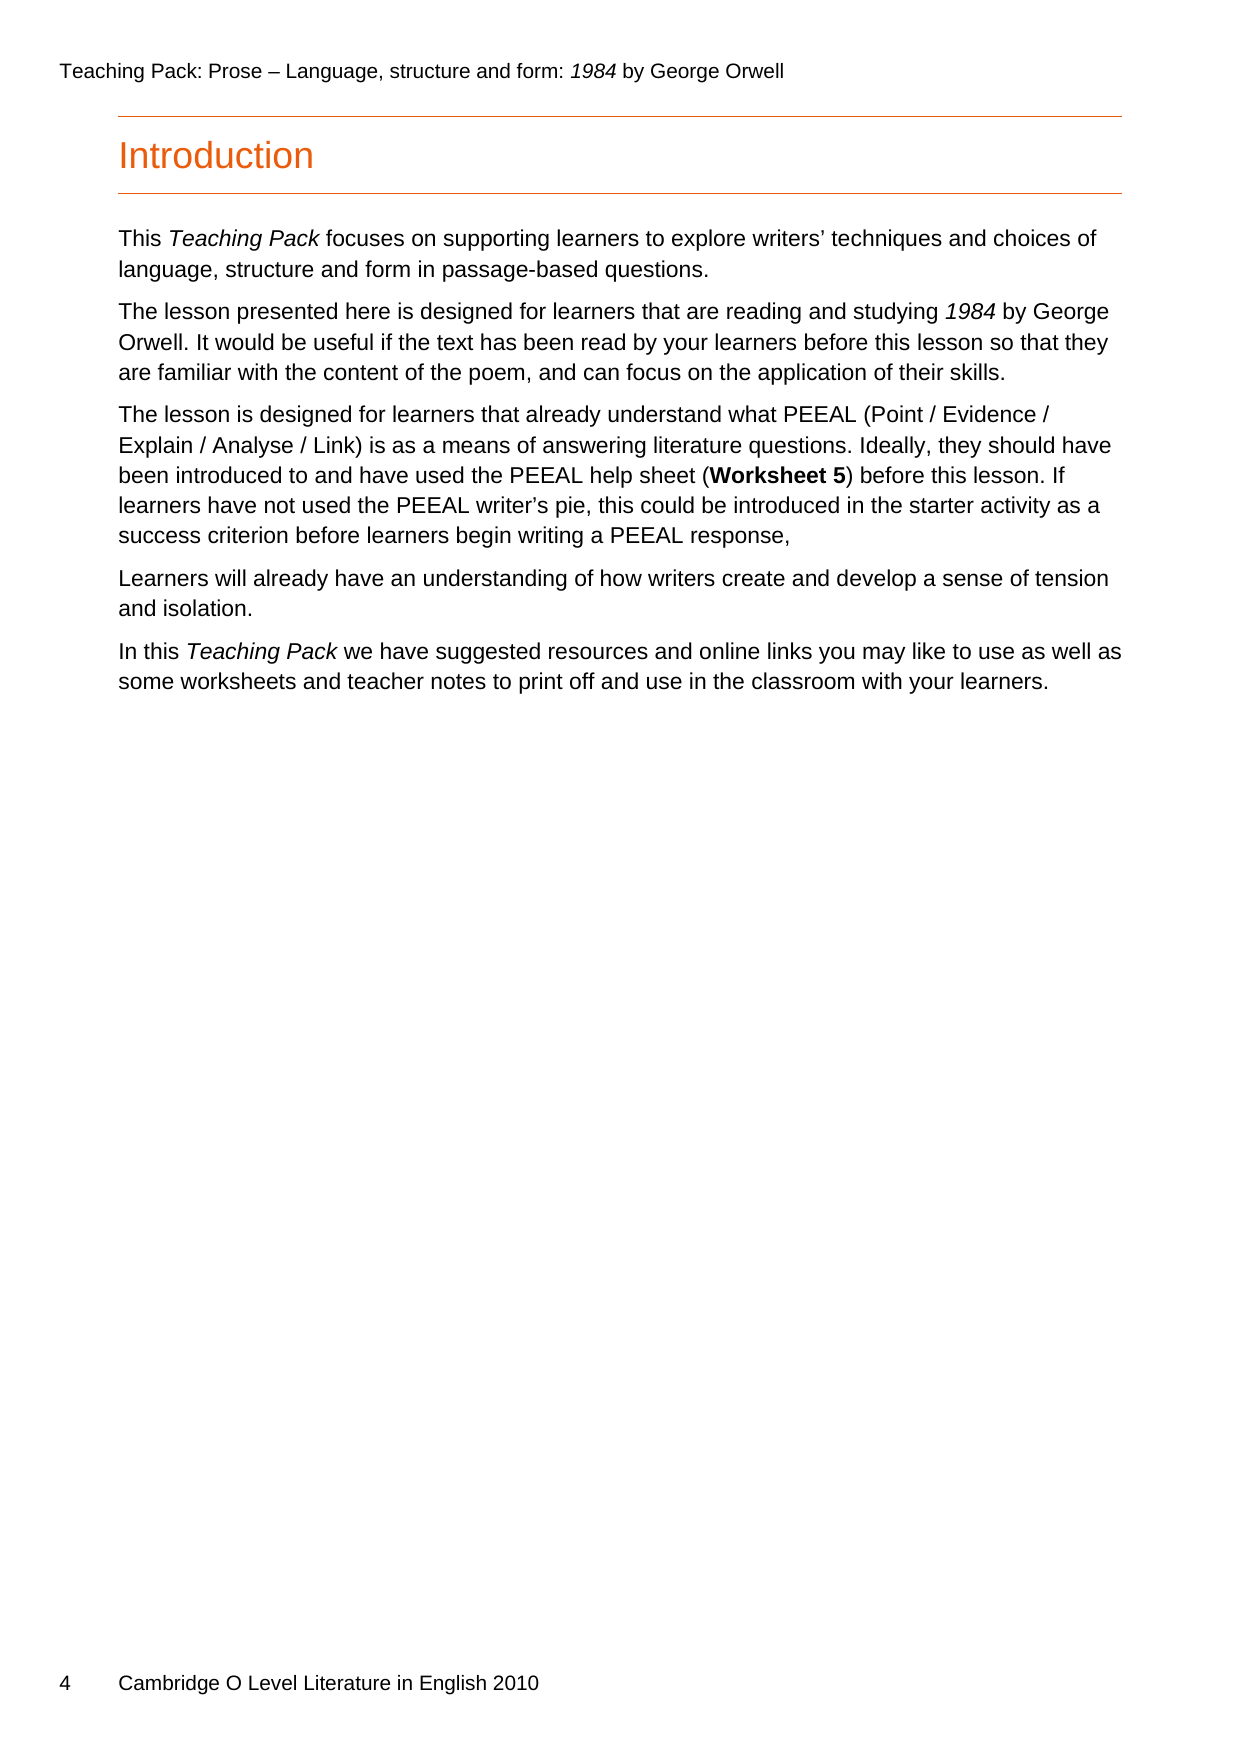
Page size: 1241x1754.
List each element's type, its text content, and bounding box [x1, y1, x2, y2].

text In this Teaching Pack we have suggested resources and online links you may like to use as well as some worksheets and teacher notes to print off and use in the classroom with your learners. [118, 638, 1122, 694]
text The lesson is designed for learners that already understand what PEEAL (Point / Evidence / Explain / Analyse / Link) is as a means of answering literature questions. Ideally, they should have been introduced to and have used the PEEAL help sheet (Worksheet 5) before this lesson. If learners have not used the PEEAL writer’s pie, this could be introduced in the starter activity as a success criterion before learners begin writing a PEEAL response, [118, 401, 1122, 548]
text Learners will already have an understanding of how writers create and develop a sense of tension and isolation. [118, 565, 1122, 621]
text This Teaching Pack focuses on supporting learners to explore writers’ techniques and choices of language, structure and form in passage-based questions. [118, 225, 1122, 282]
text Introduction [118, 117, 1122, 193]
text The lesson presented here is designed for learners that are reading and studying 1984 by George Orwell. It would be useful if the text has been read by your learners before this lesson so that they are familiar with the content of the poem, and can focus on the application of their skills. [118, 298, 1122, 385]
